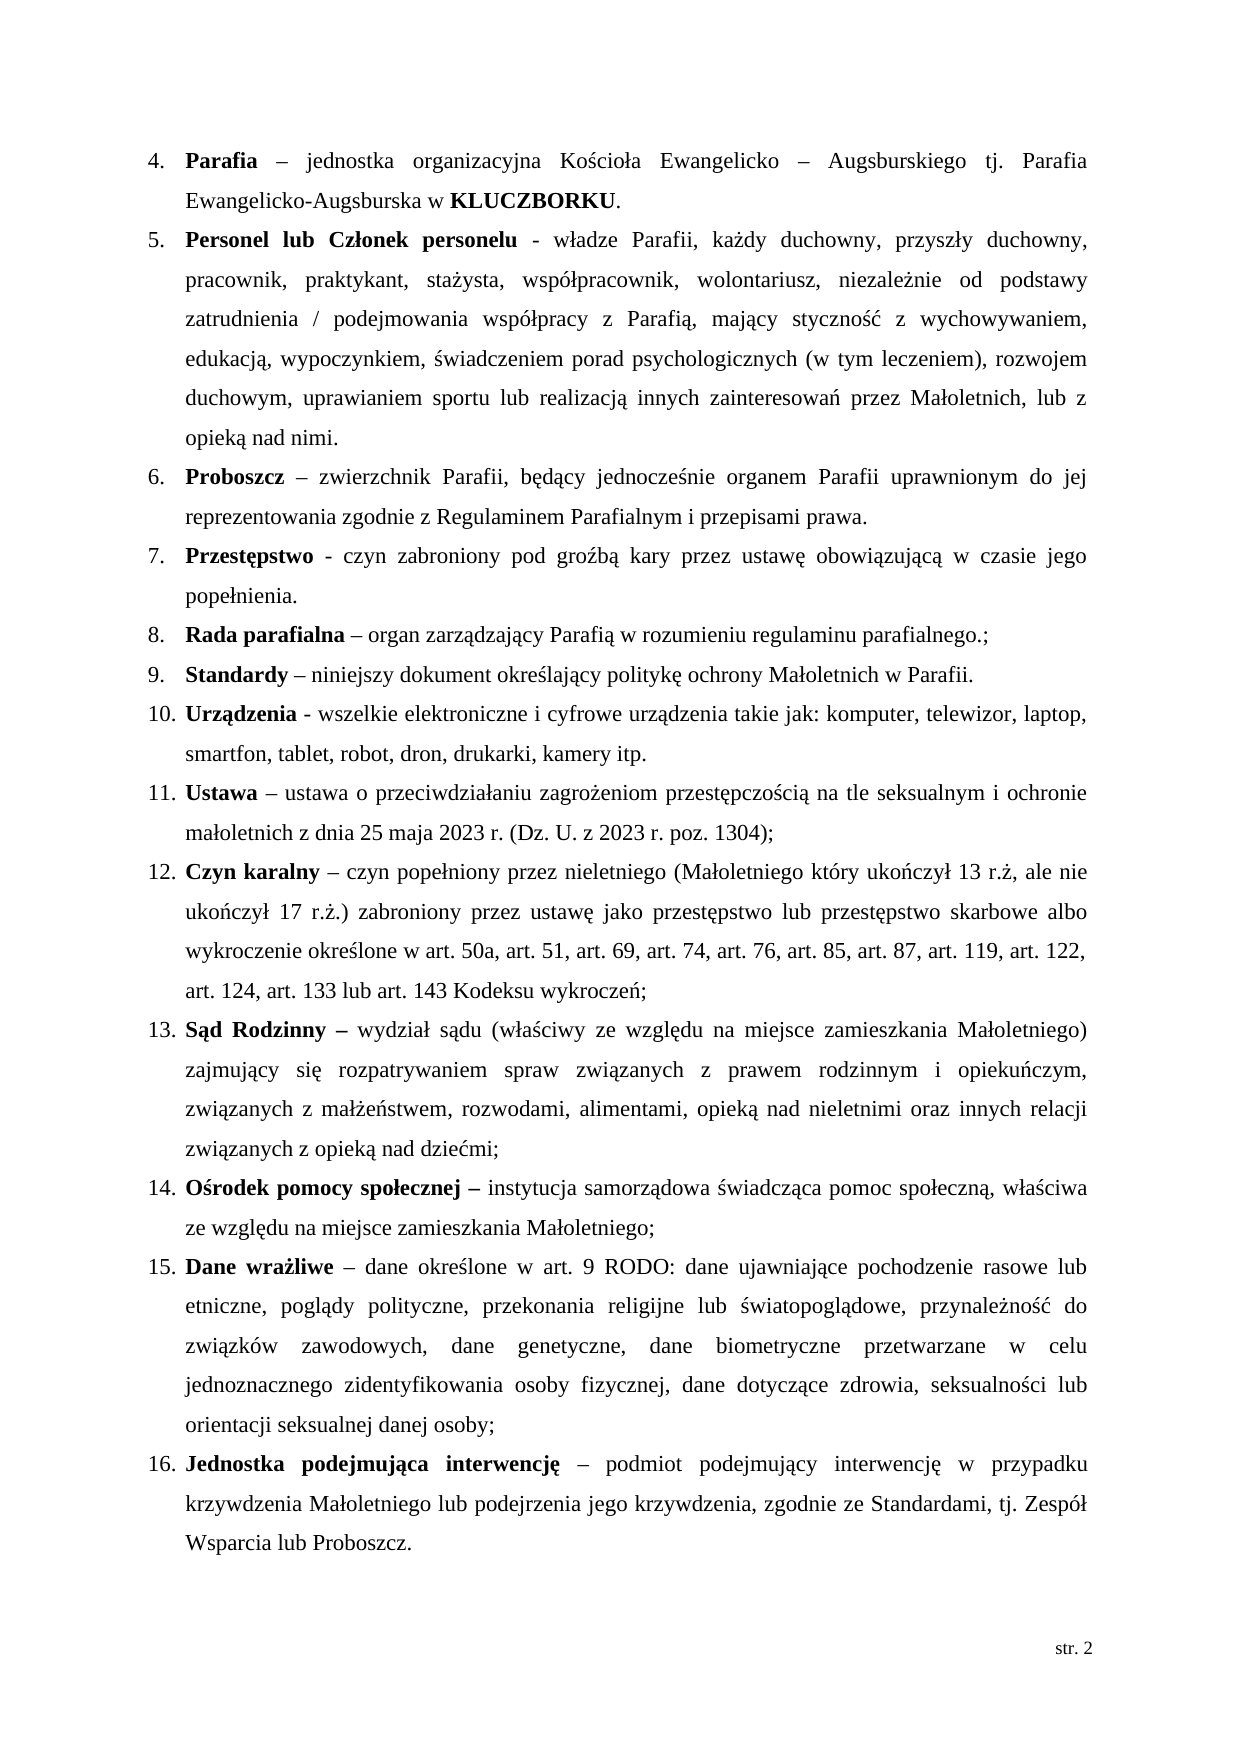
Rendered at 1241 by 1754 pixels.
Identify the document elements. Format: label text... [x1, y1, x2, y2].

list Rada parafialna – organ zarządzający Parafią w rozumieniu regulaminu parafialnego.; [148, 621, 1089, 648]
list Jednostka podejmująca interwencję – podmiot podejmujący interwencję w przypadku krzywdzenia Małoletniego lub podejrzenia jego krzywdzenia, zgodnie ze Standardami, tj. Zespół Wsparcia lub Proboszcz. [148, 1450, 1089, 1556]
list Czyn karalny – czyn popełniony przez nieletniego (Małoletniego który ukończył 13 r.ż, ale nie ukończył 17 r.ż.) zabroniony przez ustawę jako przestępstwo lub przestępstwo skarbowe albo wykroczenie określone w art. 50a, art. 51, art. 69, art. 74, art. 76, art. 85, art. 87, art. 119, art. 122, art. 124, art. 133 lub art. 143 Kodeksu wykroczeń; [148, 858, 1089, 1003]
list Personel lub Członek personelu - władze Parafii, każdy duchowny, przyszły duchowny, pracownik, praktykant, stażysta, współpracownik, wolontariusz, niezależnie od podstawy zatrudnienia / podejmowania współpracy z Parafią, mający styczność z wychowywaniem, edukacją, wypoczynkiem, świadczeniem porad psychologicznych (w tym leczeniem), rozwojem duchowym, uprawianiem sportu lub realizacją innych zainteresowań przez Małoletnich, lub z opieką nad nimi. [148, 227, 1089, 450]
list Ustawa – ustawa o przeciwdziałaniu zagrożeniom przestępczością na tle seksualnym i ochronie małoletnich z dnia 25 maja 2023 r. (Dz. U. z 2023 r. poz. 1304); [148, 779, 1089, 845]
list Standardy – niniejszy dokument określający politykę ochrony Małoletnich w Parafii. [148, 661, 1089, 687]
list Przestępstwo - czyn zabroniony pod groźbą kary przez ustawę obowiązującą w czasie jego popełnienia. [148, 542, 1089, 608]
list Sąd Rodzinny – wydział sądu (właściwy ze względu na miejsce zamieszkania Małoletniego) zajmujący się rozpatrywaniem spraw związanych z prawem rodzinnym i opiekuńczym, związanych z małżeństwem, rozwodami, alimentami, opieką nad nieletnimi oraz innych relacji związanych z opieką nad dziećmi; [148, 1016, 1089, 1161]
list Urządzenia - wszelkie elektroniczne i cyfrowe urządzenia takie jak: komputer, telewizor, laptop, smartfon, tablet, robot, dron, drukarki, kamery itp. [148, 700, 1089, 766]
list Ośrodek pomocy społecznej – instytucja samorządowa świadcząca pomoc społeczną, właściwa ze względu na miejsce zamieszkania Małoletniego; [148, 1174, 1089, 1240]
list Dane wrażliwe – dane określone w art. 9 RODO: dane ujawniające pochodzenie rasowe lub etniczne, poglądy polityczne, przekonania religijne lub światopoglądowe, przynależność do związków zawodowych, dane genetyczne, dane biometryczne przetwarzane w celu jednoznacznego zidentyfikowania osoby fizycznej, dane dotyczące zdrowia, seksualności lub orientacji seksualnej danej osoby; [148, 1253, 1089, 1437]
list Parafia – jednostka organizacyjna Kościoła Ewangelicko – Augsburskiego tj. Parafia Ewangelicko-Augsburska w KLUCZBORKU. [148, 148, 1089, 213]
list Proboszcz – zwierzchnik Parafii, będący jednocześnie organem Parafii uprawnionym do jej reprezentowania zgodnie z Regulaminem Parafialnym i przepisami prawa. [148, 463, 1089, 529]
